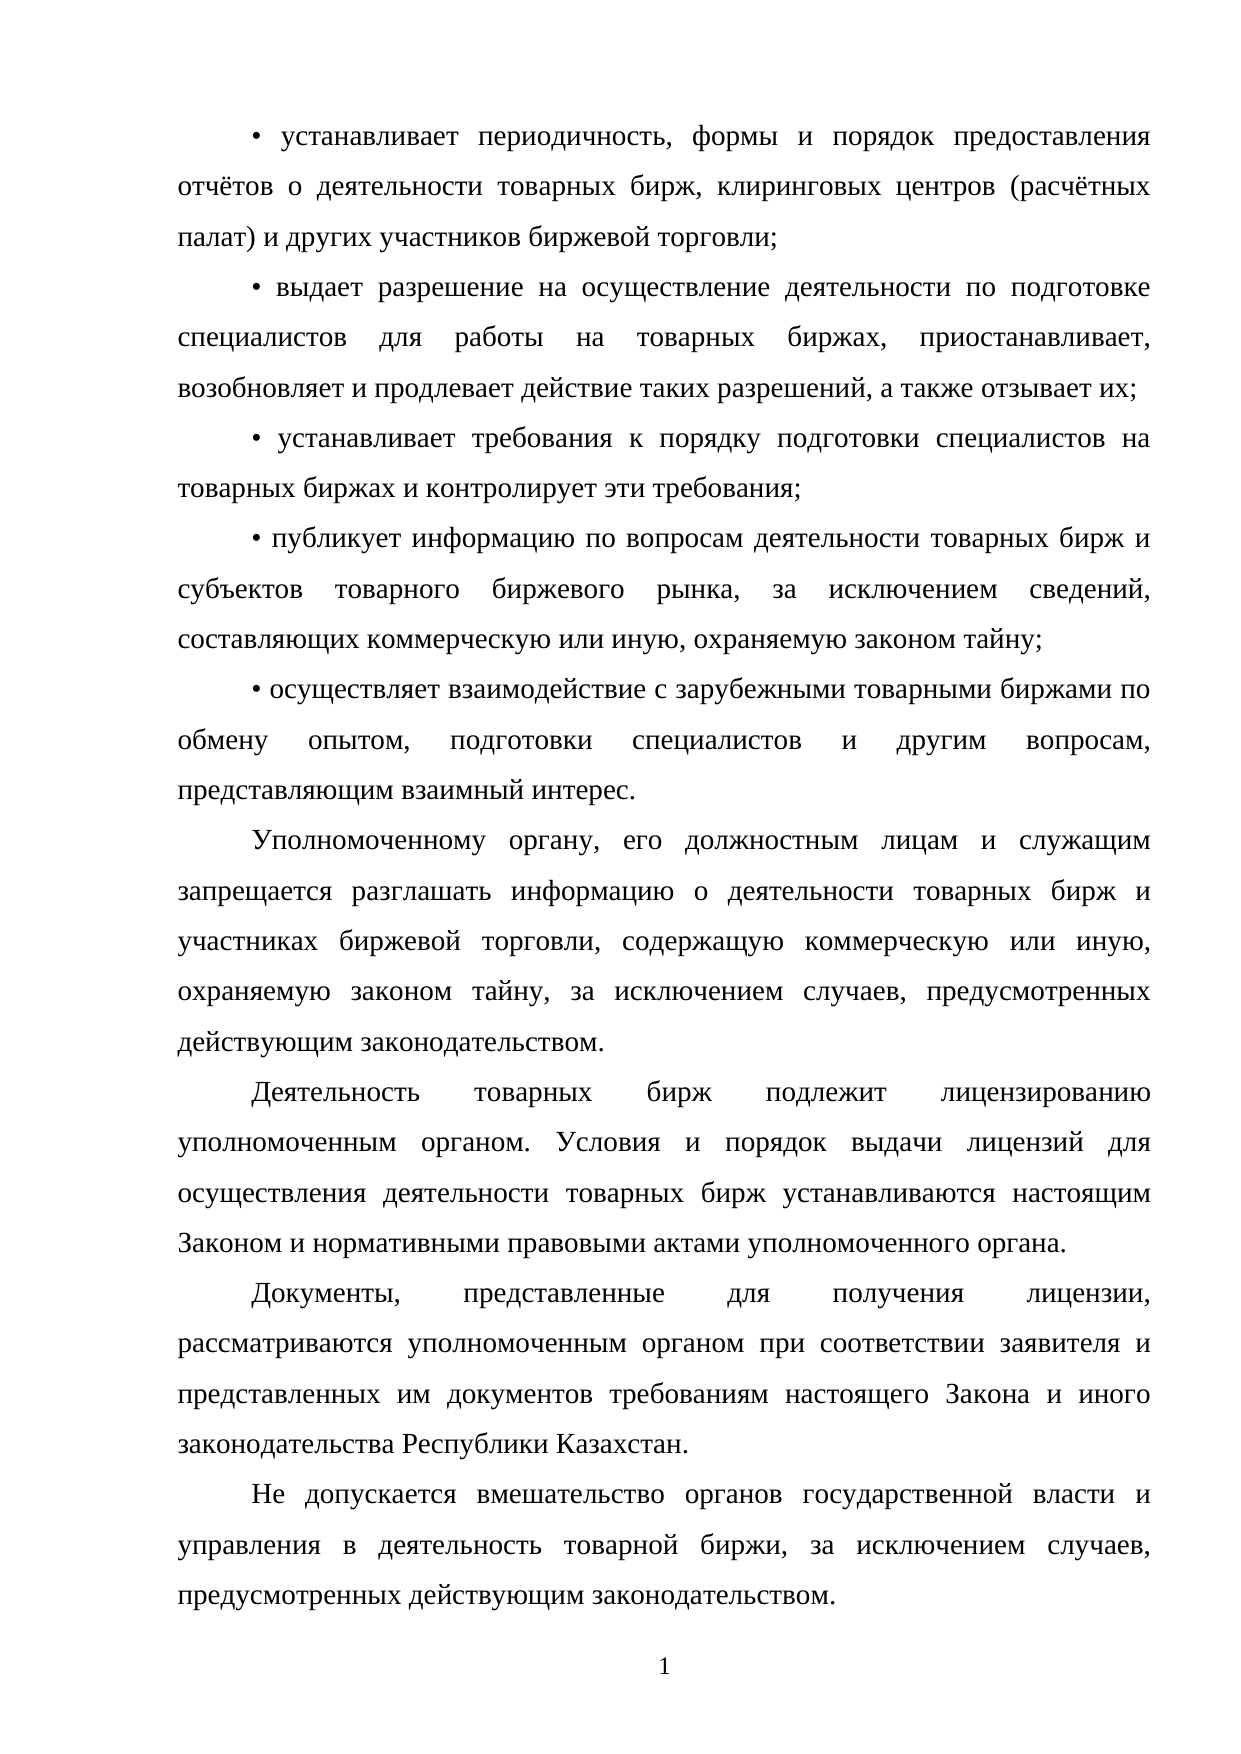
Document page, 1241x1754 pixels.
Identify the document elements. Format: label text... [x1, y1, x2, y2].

text • устанавливает периодичность, формы и порядок предоставления отчётов о деятельности товарных бирж, клиринговых центров (расчётных палат) и других участников биржевой торговли; [177, 118, 1152, 252]
text • выдает разрешение на осуществление деятельности по подготовке специалистов для работы на товарных биржах, приостанавливает, возобновляет и продлевает действие таких разрешений, а также отзывает их; [177, 269, 1152, 403]
text • осуществляет взаимодействие с зарубежными товарными биржами по обмену опытом, подготовки специалистов и другим вопросам, представляющим взаимный интерес. [177, 672, 1152, 806]
text Деятельность товарных бирж подлежит лицензированию уполномоченным органом. Условия и порядок выдачи лицензий для осуществления деятельности товарных бирж устанавливаются настоящим Законом и нормативными правовыми актами уполномоченного органа. [177, 1074, 1152, 1258]
text Уполномоченному органу, его должностным лицам и служащим запрещается разглашать информацию о деятельности товарных бирж и участниках биржевой торговли, содержащую коммерческую или иную, охраняемую законом тайну, за исключением случаев, предусмотренных действующим законодательством. [177, 822, 1152, 1057]
text Не допускается вмешательство органов государственной власти и управления в деятельность товарной биржи, за исключением случаев, предусмотренных действующим законодательством. [177, 1477, 1152, 1611]
text • устанавливает требования к порядку подготовки специалистов на товарных биржах и контролирует эти требования; [177, 420, 1152, 504]
text Документы, представленные для получения лицензии, рассматриваются уполномоченным органом при соответствии заявителя и представленных им документов требованиям настоящего Закона и иного законодательства Республики Казахстан. [177, 1275, 1152, 1460]
text • публикует информацию по вопросам деятельности товарных бирж и субъектов товарного биржевого рынка, за исключением сведений, составляющих коммерческую или иную, охраняемую законом тайну; [177, 521, 1152, 655]
